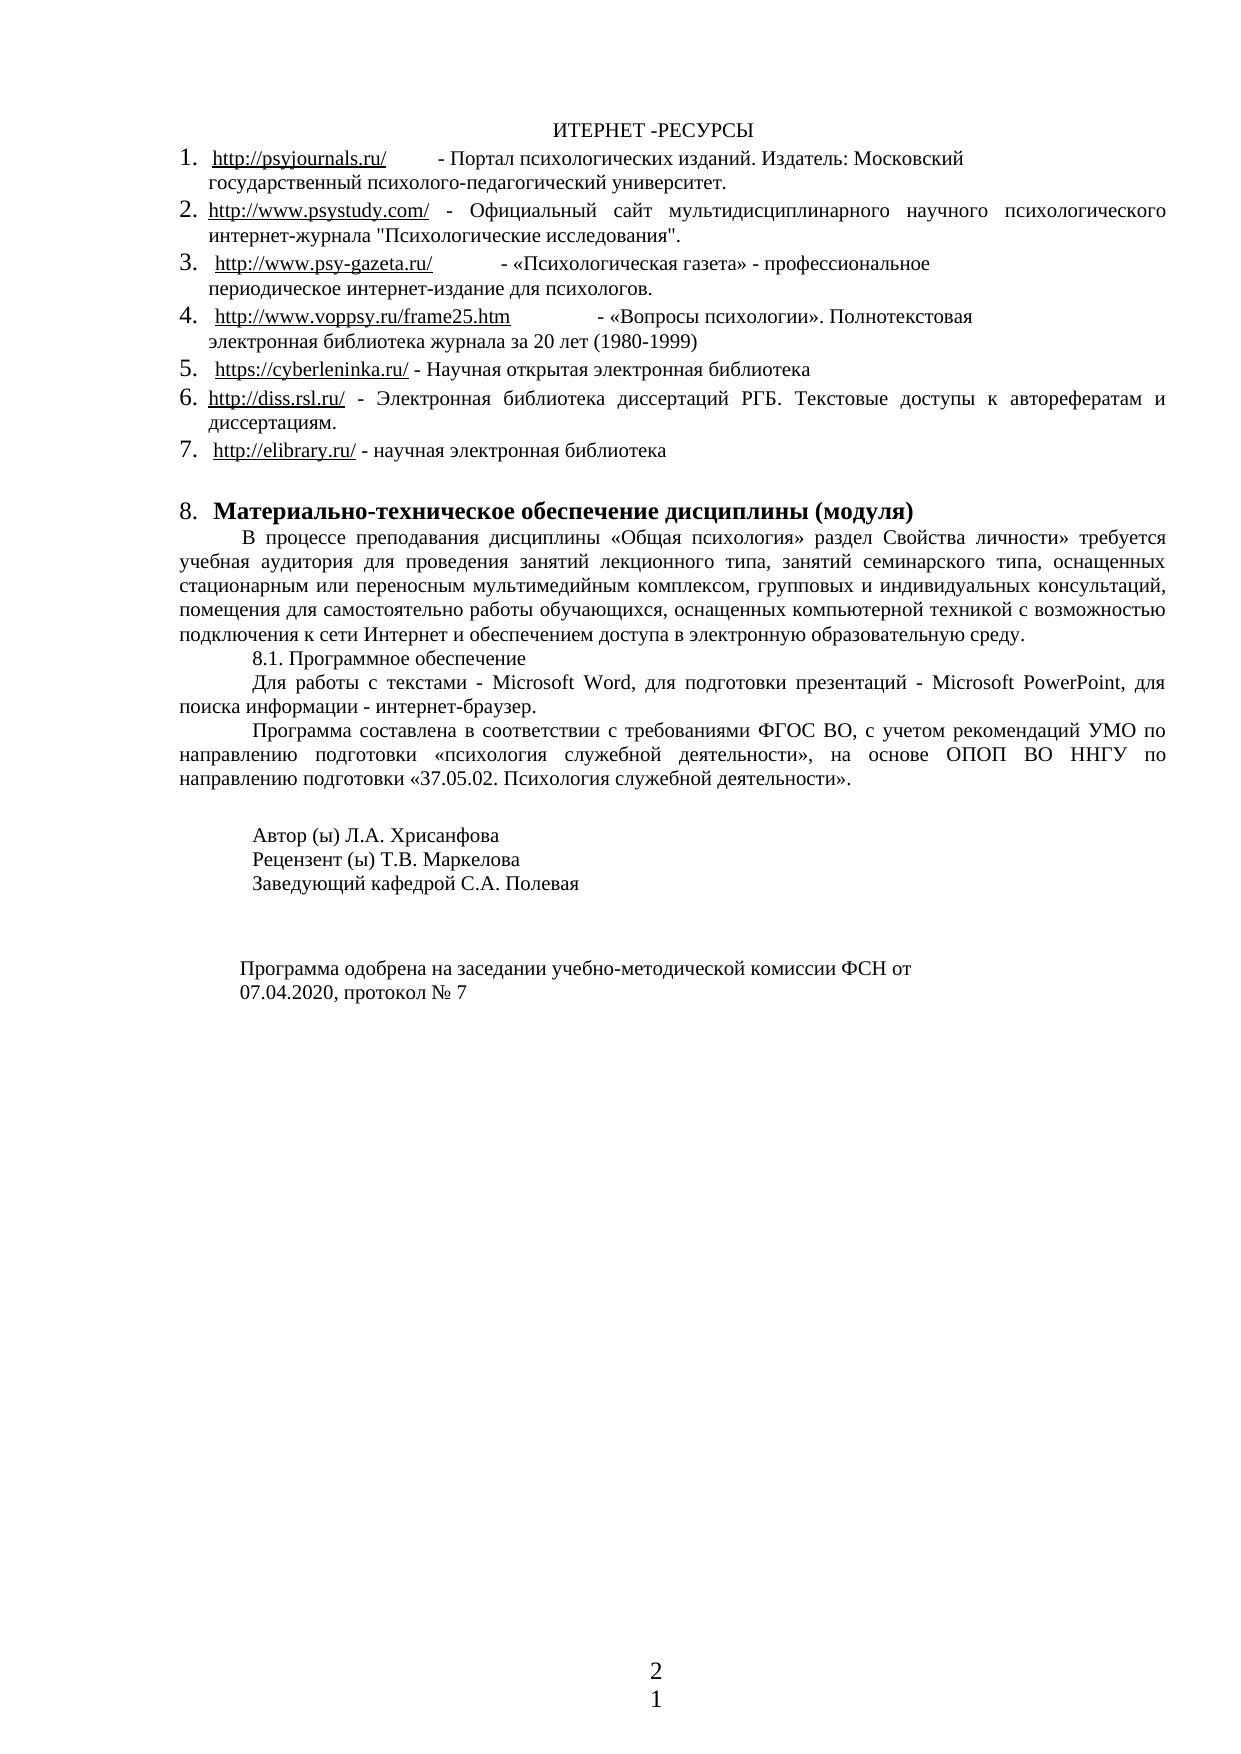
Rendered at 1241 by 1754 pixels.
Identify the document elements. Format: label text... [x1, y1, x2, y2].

text Программа составлена в соответствии с требованиями ФГОС ВО, с учетом рекомендаций УМО по направлению подготовки «психология служебной деятельности», на основе ОПОП ВО ННГУ по направлению подготовки «37.05.02. Психология служебной деятельности». [179, 718, 1167, 790]
list http://psyjournals.ru/ - Портал психологических изданий. Издатель: Московский [139, 142, 1167, 170]
text Программа одобрена на заседании учебно-методической комиссии ФСН от [139, 956, 1167, 980]
text Для работы с текстами - Microsoft Word, для подготовки презентаций - Microsoft PowerPoint, для поиска информации - интернет-браузер. [179, 669, 1167, 718]
text периодическое интернет-издание для психологов. [139, 276, 1167, 300]
list https://cyberleninka.ru/ - Научная открытая электронная библиотека [139, 353, 1167, 382]
text 07.04.2020, протокол № 7 [139, 980, 1167, 1004]
list http://www.psystudy.com/ - Официальный сайт мультидисциплинарного научного психологического интернет-журнала "Психологические исследования". [179, 194, 1167, 247]
text В процессе преподавания дисциплины «Общая психология» раздел Свойства личности» требуется учебная аудитория для проведения занятий лекционного типа, занятий семинарского типа, оснащенных стационарным или переносным мультимедийным комплексом, групповых и индивидуальных консультаций, помещения для самостоятельно работы обучающихся, оснащенных компьютерной техникой с возможностью подключения к сети Интернет и обеспечением доступа в электронную образовательную среду. [179, 525, 1167, 646]
text Автор (ы) Л.А. Хрисанфова [252, 823, 1167, 847]
list Материально-техническое обеспечение дисциплины (модуля) [139, 496, 1167, 525]
text Заведующий кафедрой С.А. Полевая [252, 871, 1167, 895]
list http://www.voppsy.ru/frame25.htm - «Вопросы психологии». Полнотекстовая [139, 300, 1167, 329]
text государственный психолого-педагогический университет. [139, 170, 1167, 194]
list http://diss.rsl.ru/ - Электронная библиотека диссертаций РГБ. Текстовые доступы к авторефератам и диссертациям. [179, 382, 1167, 434]
text электронная библиотека журнала за 20 лет (1980-1999) [139, 329, 1167, 353]
list http://www.psy-gazeta.ru/ - «Психологическая газета» - профессиональное [139, 247, 1167, 276]
text Рецензент (ы) Т.В. Маркелова [252, 847, 1167, 871]
list http://elibrary.ru/ - научная электронная библиотека [139, 434, 1167, 463]
text 8.1. Программное обеспечение [252, 646, 1167, 669]
text ИТЕРНЕТ -РЕСУРСЫ [139, 117, 1167, 142]
